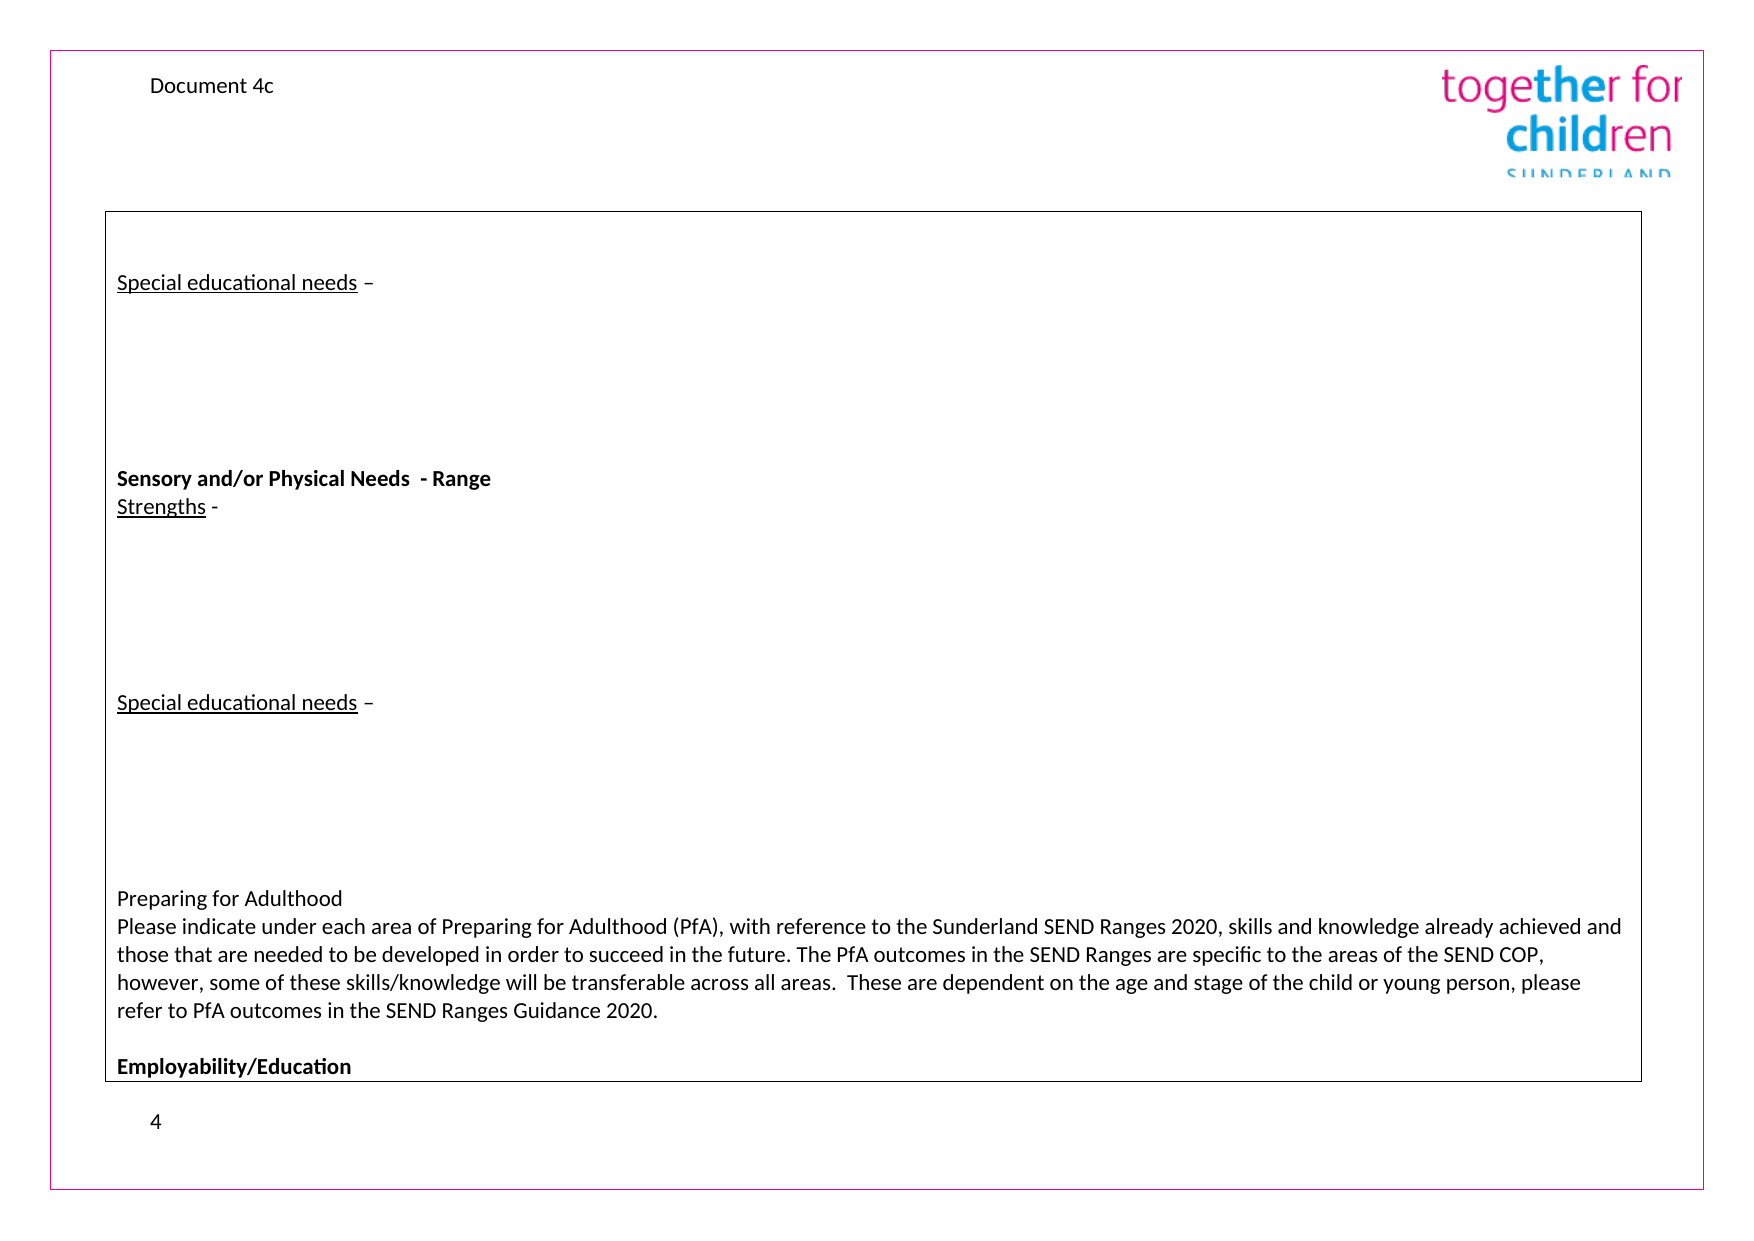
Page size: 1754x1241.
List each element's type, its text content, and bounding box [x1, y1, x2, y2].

picture [1442, 65, 1682, 178]
